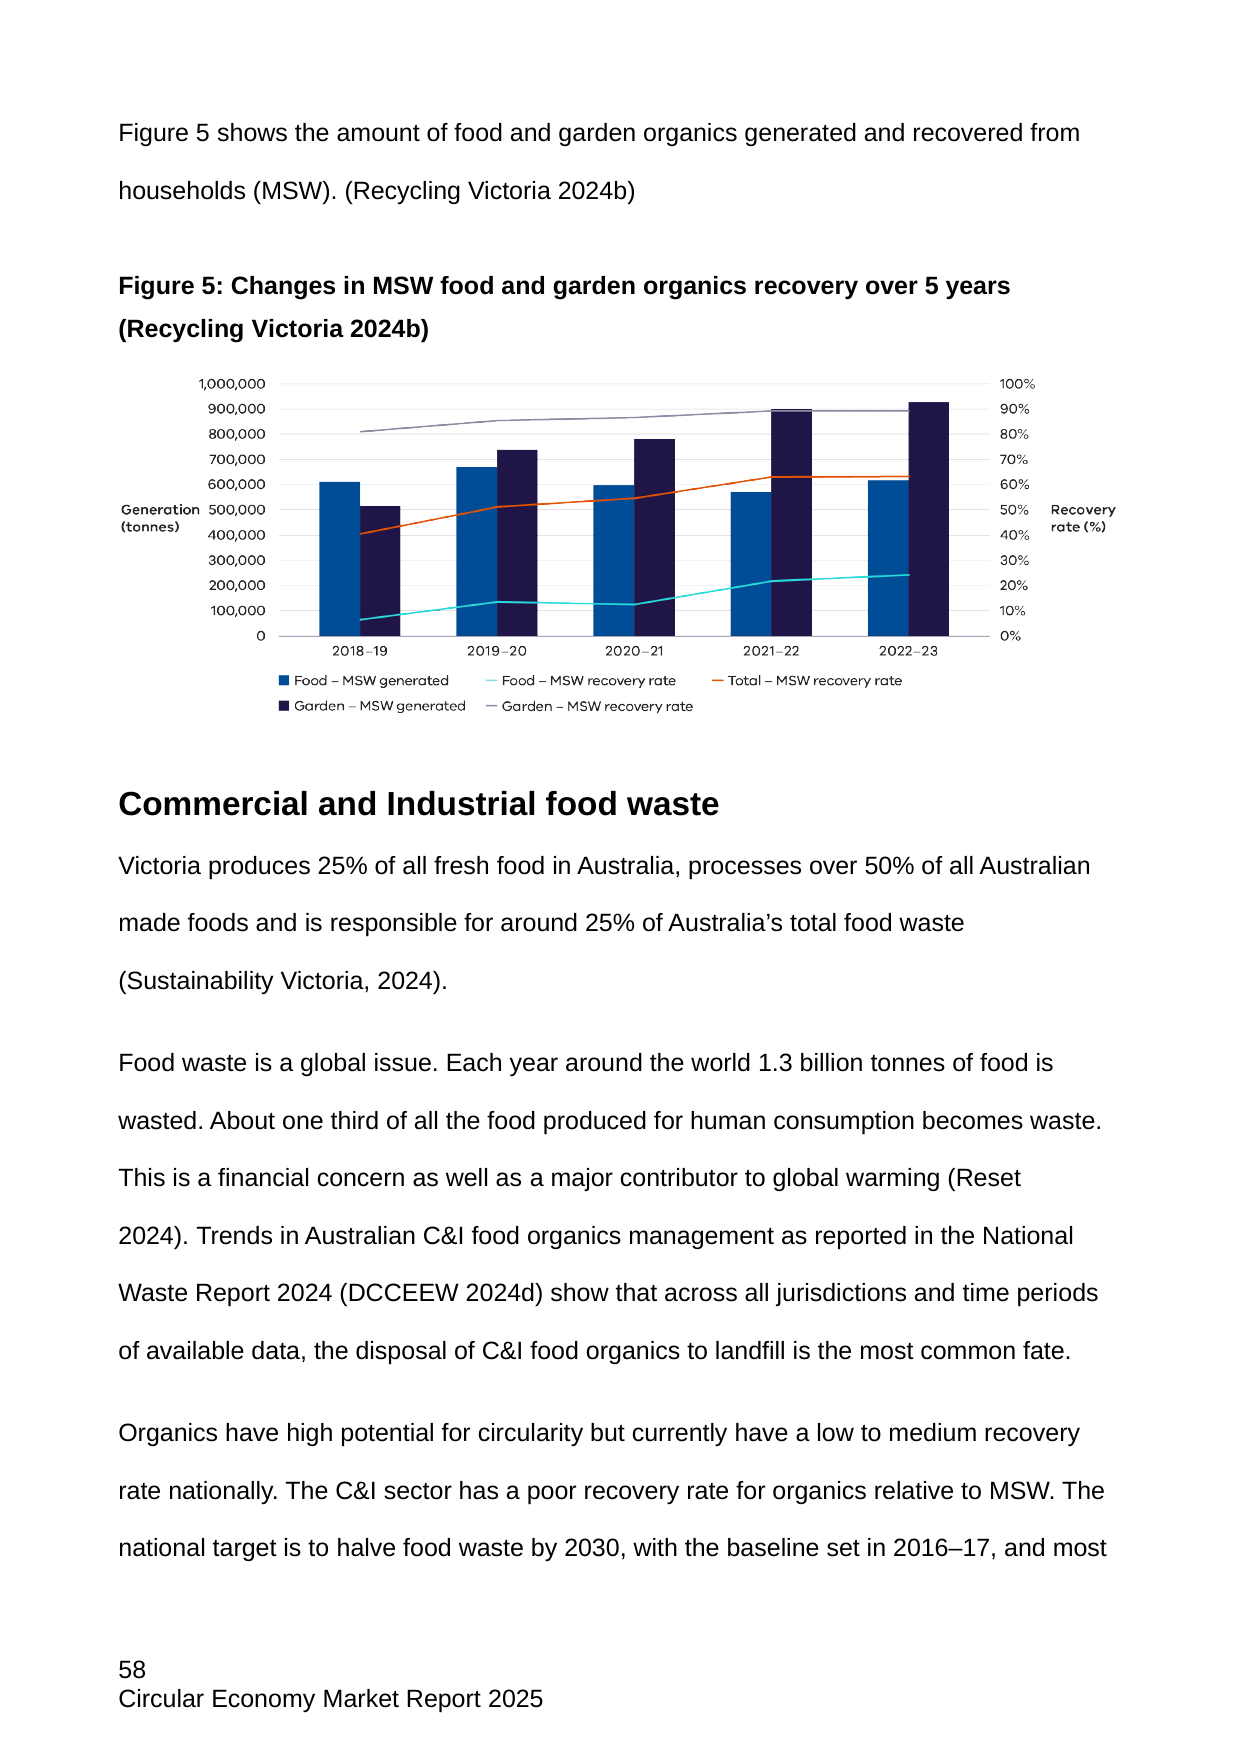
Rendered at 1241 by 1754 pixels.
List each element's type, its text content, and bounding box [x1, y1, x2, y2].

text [118, 1418, 1122, 1562]
text Food waste is a global issue. Each year around the world 1.3 billion tonnes of food is wasted. About one third of all the food produced for human consumption becomes waste. This is a financial concern as well as a major contributor to global warming (Reset 2024). Trends in Australian C&I food organics management as reported in the National Waste Report 2024 (DCCEEW 2024d) show that across all jurisdictions and time periods of available data, the disposal of C&I food organics to landfill is the most common fate. [118, 1048, 1122, 1364]
text Victoria produces 25% of all fresh food in Australia, processes over 50% of all Australian made foods and is responsible for around 25% of Australia’s total food waste (Sustainability Victoria, 2024). [118, 851, 1122, 994]
picture [118, 369, 1123, 722]
subtitle Commercial and Industrial food waste [118, 776, 1122, 826]
